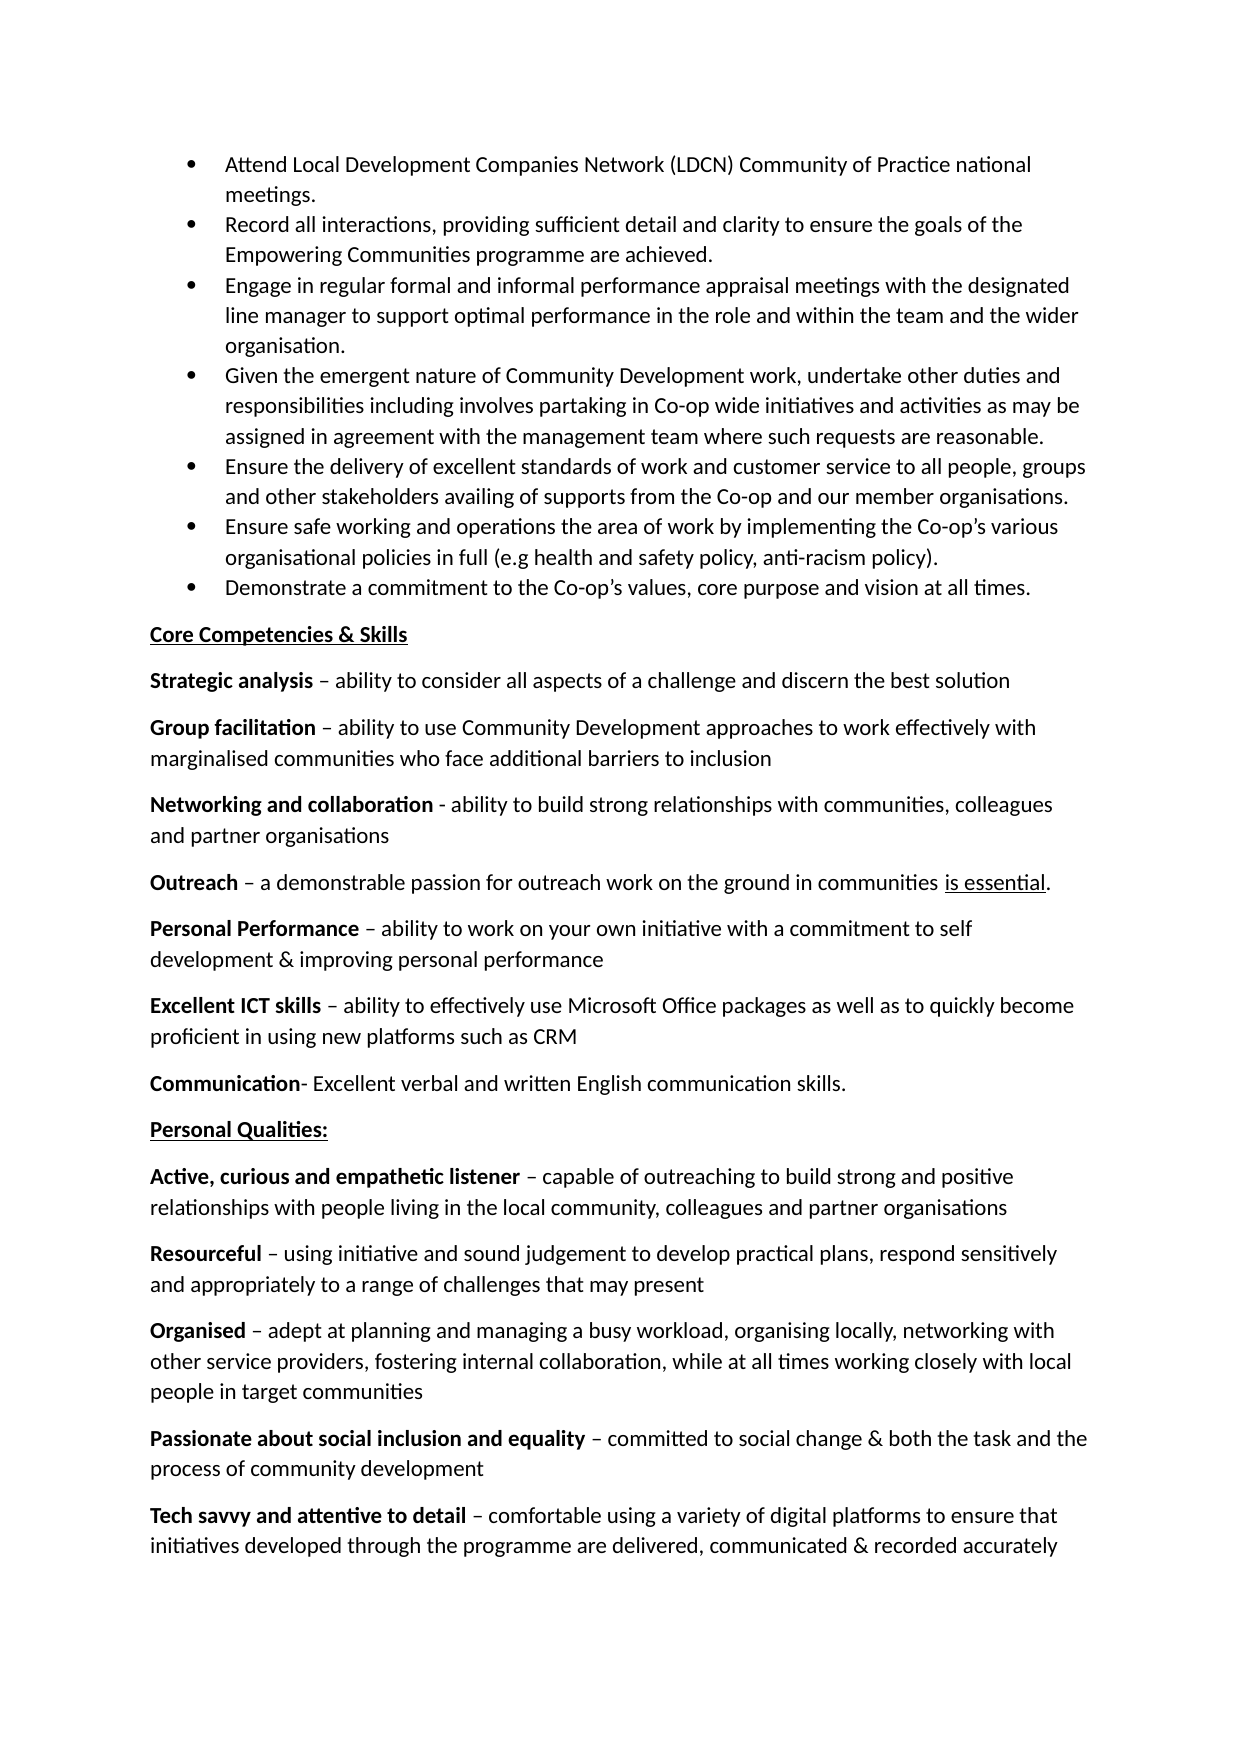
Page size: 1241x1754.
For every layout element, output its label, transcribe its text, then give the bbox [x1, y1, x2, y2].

text Outreach – a demonstrable passion for outreach work on the ground in communities is essential. [150, 868, 1090, 896]
text Active, curious and empathetic listener – capable of outreaching to build strong and positive relationships with people living in the local community, colleagues and partner organisations [150, 1162, 1090, 1221]
text Core Competencies & Skills [150, 620, 1090, 648]
list Ensure the delivery of excellent standards of work and customer service to all people, groups and other stakeholders availing of supports from the Co-op and our member organisations. [187, 452, 1090, 510]
text Passionate about social inclusion and equality – committed to social change & both the task and the process of community development [150, 1424, 1090, 1482]
text Networking and collaboration - ability to build strong relationships with communities, colleagues and partner organisations [150, 791, 1090, 849]
text Personal Performance – ability to work on your own initiative with a commitment to self development & improving personal performance [150, 914, 1090, 973]
text Strategic analysis – ability to consider all aspects of a challenge and discern the best solution [150, 667, 1090, 695]
text Organised – adept at planning and managing a busy workload, organising locally, networking with other service providers, fostering internal collaboration, while at all times working closely with local people in target communities [150, 1317, 1090, 1405]
list Ensure safe working and operations the area of work by implementing the Co-op’s various organisational policies in full (e.g health and safety policy, anti-racism policy). [187, 512, 1090, 571]
list Record all interactions, providing sufficient detail and clarity to ensure the goals of the Empowering Communities programme are achieved. [187, 210, 1090, 269]
list Attend Local Development Companies Network (LDCN) Community of Practice national meetings. [187, 150, 1090, 208]
text Personal Qualities: [150, 1116, 1090, 1144]
list Engage in regular formal and informal performance appraisal meetings with the designated line manager to support optimal performance in the role and within the team and the wider organisation. [187, 271, 1090, 359]
text Resourceful – using initiative and sound judgement to develop practical plans, respond sensitively and appropriately to a range of challenges that may present [150, 1239, 1090, 1298]
text Group facilitation – ability to use Community Development approaches to work effectively with marginalised communities who face additional barriers to inclusion [150, 713, 1090, 772]
list Given the emergent nature of Community Development work, undertake other duties and responsibilities including involves partaking in Co-op wide initiatives and activities as may be assigned in agreement with the management team where such requests are reasonable. [187, 361, 1090, 450]
text Tech savvy and attentive to detail – comfortable using a variety of digital platforms to ensure that initiatives developed through the programme are delivered, communicated & recorded accurately [150, 1501, 1090, 1559]
list Demonstrate a commitment to the Co-op’s values, core purpose and vision at all times. [187, 573, 1090, 601]
text Communication- Excellent verbal and written English communication skills. [150, 1069, 1090, 1097]
text Excellent ICT skills – ability to effectively use Microsoft Office packages as well as to quickly become proficient in using new platforms such as CRM [150, 992, 1090, 1050]
